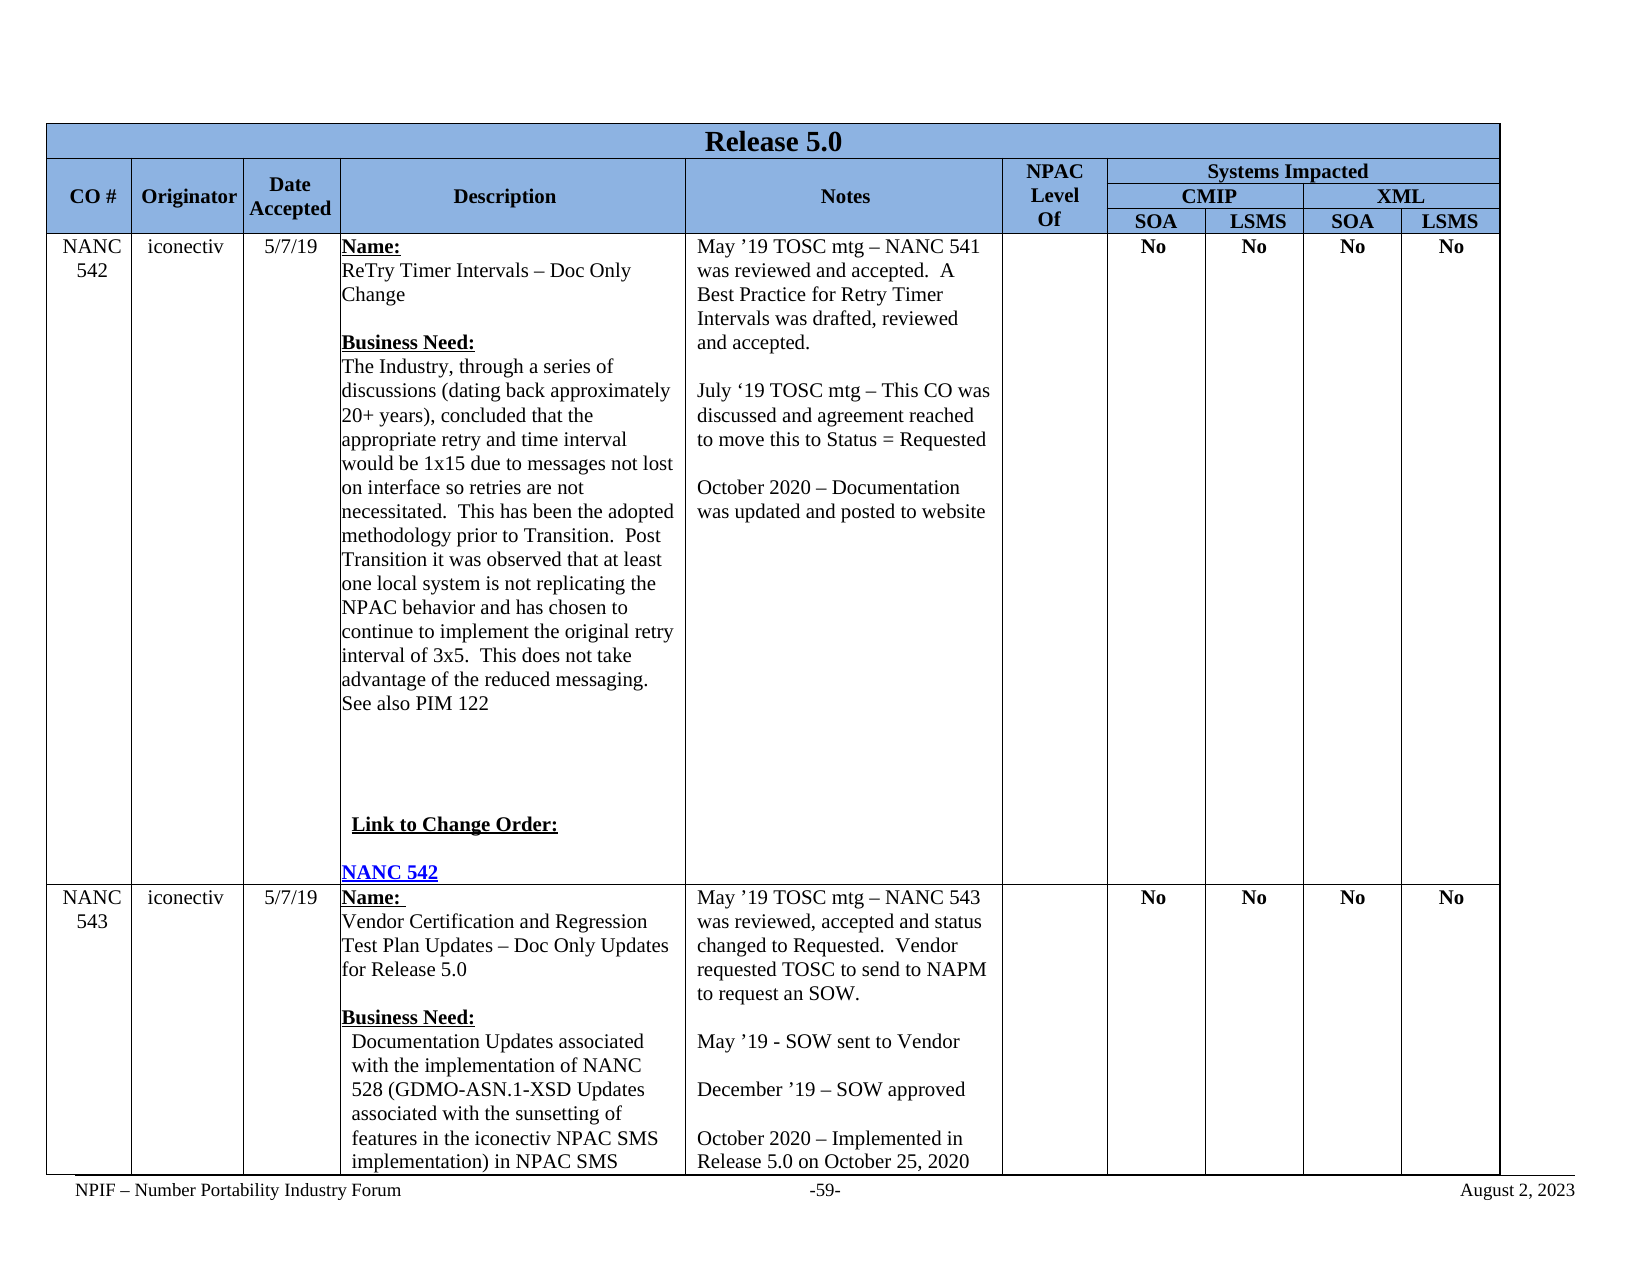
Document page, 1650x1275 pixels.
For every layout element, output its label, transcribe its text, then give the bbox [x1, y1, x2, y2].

table_cell NPAC Level Of Effort [1003, 159, 1107, 233]
table_cell CO # [47, 159, 131, 233]
table_cell CMIP [1108, 184, 1303, 208]
table_cell LSMS [1402, 209, 1499, 233]
table_cell Originator [132, 159, 243, 233]
table_cell May ’19 TOSC mtg – NANC 541 was reviewed and accepted. A Best Practice for Retry Timer Intervals was drafted, reviewed and accepted. July ‘19 TOSC mtg – This CO was discussed and agreement reached to move this to Status = Requested October 2020 – Documentation was updated and posted to website [686, 234, 1002, 884]
table_cell iconectiv [132, 885, 243, 1173]
table_cell Notes [686, 159, 1002, 233]
table_cell 5/7/19 [244, 234, 340, 884]
table_cell NANC 542 [47, 234, 131, 884]
table_cell XML [1304, 184, 1499, 208]
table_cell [341, 885, 685, 1173]
table_cell SOA [1108, 209, 1205, 233]
table_cell No [1304, 885, 1401, 1173]
table_cell Date Accepted [244, 159, 340, 233]
table_cell No [1108, 885, 1205, 1173]
table_header Release 5.0 [47, 124, 1499, 158]
table_cell SOA [1304, 209, 1401, 233]
table_cell Name: ReTry Timer Intervals – Doc Only Change Business Need: The Industry, through a series of discussions (dating back approximately 20+ years), concluded that the appropriate retry and time interval would be 1x15 due to messages not lost on interface so retries are not necessitated. This has been the adopted methodology prior to Transition. Post Transition it was observed that at least one local system is not replicating the NPAC behavior and has chosen to continue to implement the original retry interval of 3x5. This does not take advantage of the reduced messaging. See also PIM 122 Link to Change Order: NANC 542 [341, 234, 685, 884]
table_cell NANC 543 [47, 885, 131, 1173]
table_cell No [1402, 234, 1499, 884]
table_cell No [1304, 234, 1401, 884]
table_cell [1003, 234, 1107, 884]
table_cell No [1206, 885, 1303, 1173]
table_cell [1003, 885, 1107, 1173]
table_cell No [1108, 234, 1205, 884]
table_cell No [1402, 885, 1499, 1173]
table_cell 5/7/19 [244, 885, 340, 1173]
table_cell Description [341, 159, 685, 233]
table_cell LSMS [1206, 209, 1303, 233]
table_cell iconectiv [132, 234, 243, 884]
table_cell No [1206, 234, 1303, 884]
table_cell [686, 885, 1002, 1173]
table_cell Systems Impacted [1108, 159, 1499, 183]
